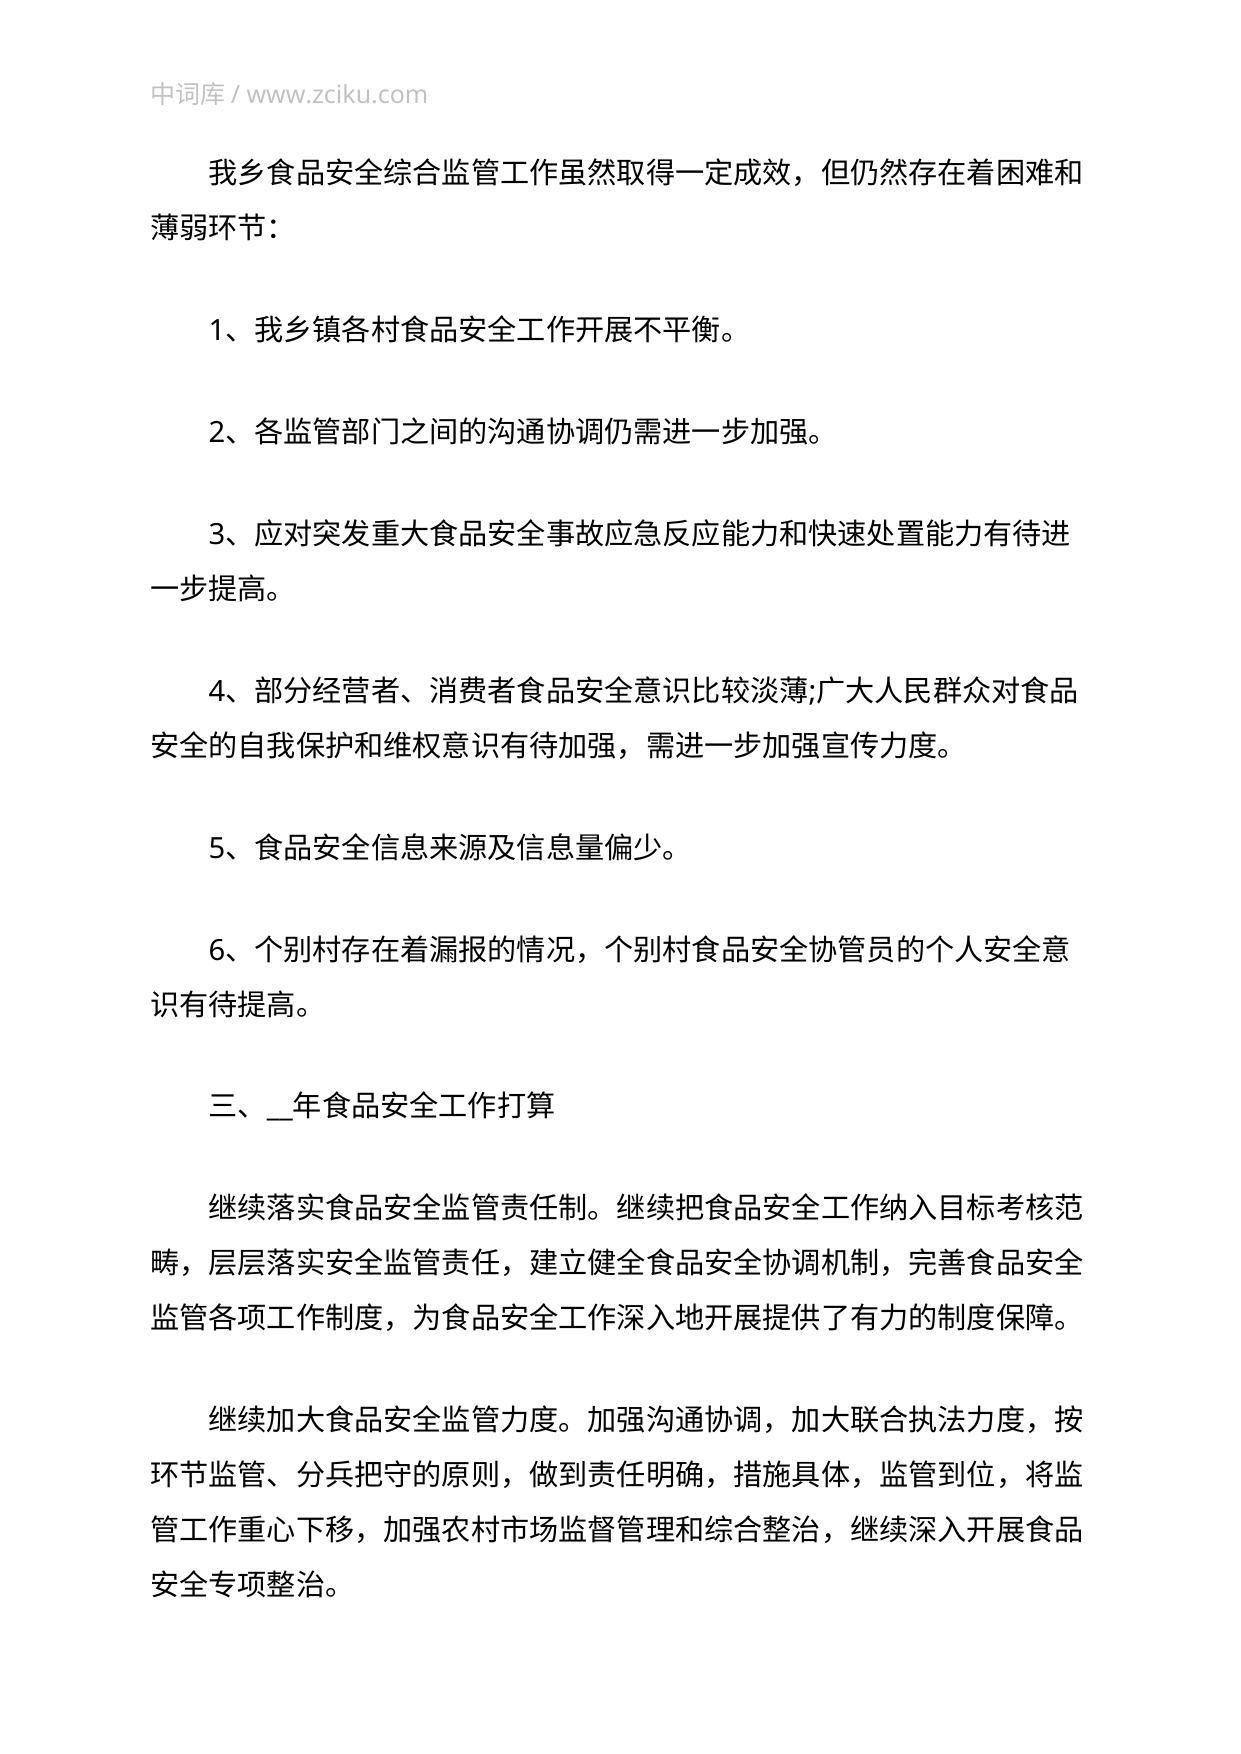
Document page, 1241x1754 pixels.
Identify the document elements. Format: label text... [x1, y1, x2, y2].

text 我乡食品安全综合监管工作虽然取得一定成效，但仍然存在着困难和薄弱环节： [150, 150, 1090, 247]
text 6、个别村存在着漏报的情况，个别村食品安全协管员的个人安全意识有待提高。 [150, 926, 1090, 1023]
text 3、应对突发重大食品安全事故应急反应能力和快速处置能力有待进一步提高。 [150, 511, 1090, 608]
text 2、各监管部门之间的沟通协调仍需进一步加强。 [150, 409, 1090, 451]
text 5、食品安全信息来源及信息量偏少。 [150, 824, 1090, 867]
text 继续落实食品安全监管责任制。继续把食品安全工作纳入目标考核范畴，层层落实安全监管责任，建立健全食品安全协调机制，完善食品安全监管各项工作制度，为食品安全工作深入地开展提供了有力的制度保障。 [150, 1185, 1090, 1337]
text 1、我乡镇各村食品安全工作开展不平衡。 [150, 307, 1090, 349]
text 继续加大食品安全监管力度。加强沟通协调，加大联合执法力度，按环节监管、分兵把守的原则，做到责任明确，措施具体，监管到位，将监管工作重心下移，加强农村市场监督管理和综合整治，继续深入开展食品安全专项整治。 [150, 1396, 1090, 1603]
text 4、部分经营者、消费者食品安全意识比较淡薄;广大人民群众对食品安全的自我保护和维权意识有待加强，需进一步加强宣传力度。 [150, 667, 1090, 765]
text 三、__年食品安全工作打算 [150, 1083, 1090, 1125]
